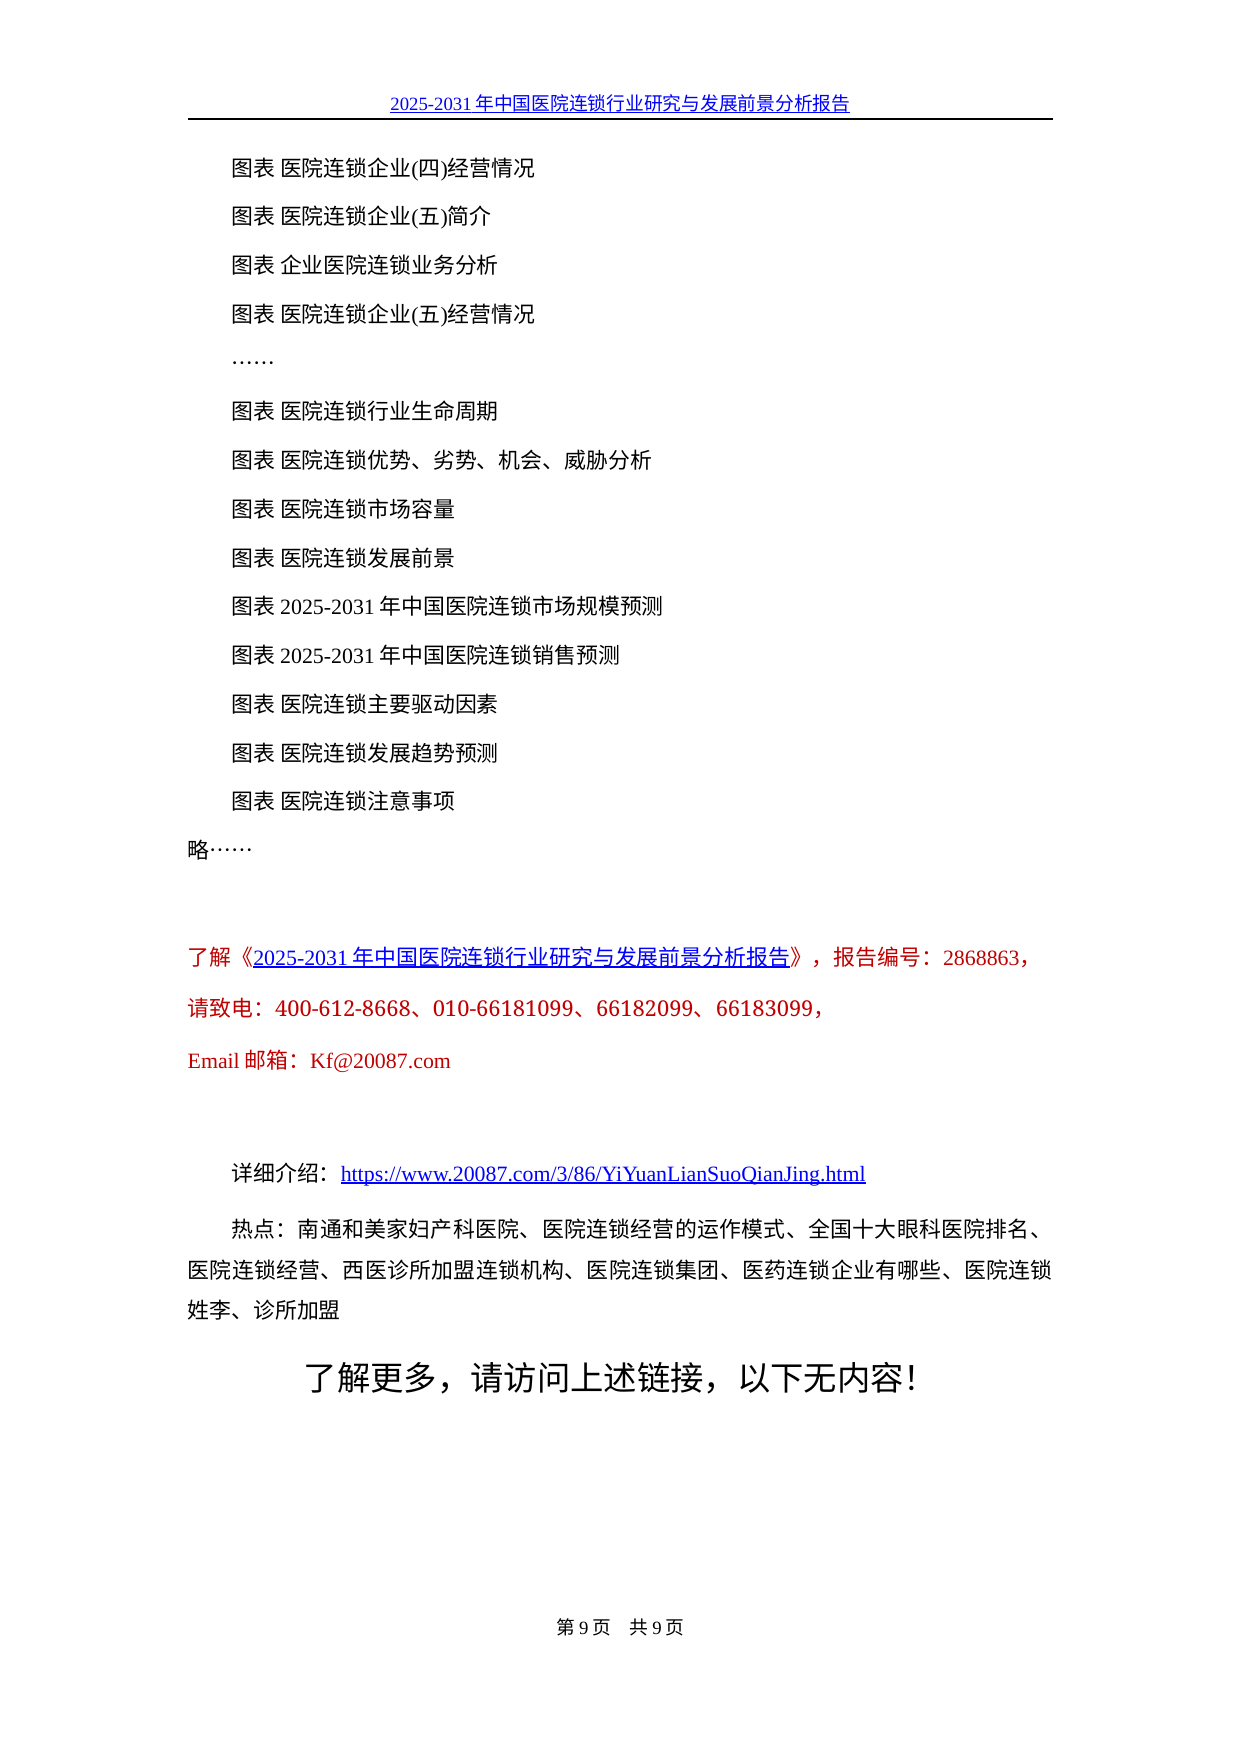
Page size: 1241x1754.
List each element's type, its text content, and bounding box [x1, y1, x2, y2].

text 热点：南通和美家妇产科医院、医院连锁经营的运作模式、全国十大眼科医院排名、医院连锁经营、西医诊所加盟连锁机构、医院连锁集团、医药连锁企业有哪些、医院连锁姓李、诊所加盟 [187, 1212, 1053, 1326]
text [187, 150, 1053, 865]
title 了解更多，请访问上述链接，以下无内容！ [187, 1343, 1053, 1408]
text 请致电：400-612-8668、010-66181099、66182099、66183099， [187, 991, 1053, 1023]
text Email邮箱：Kf@20087.com [187, 1042, 1053, 1075]
text 详细介绍：https://www.20087.com/3/86/YiYuanLianSuoQianJing.html [187, 1155, 1053, 1188]
text 了解《2025-2031年中国医院连锁行业研究与发展前景分析报告》，报告编号：2868863， [187, 939, 1053, 972]
